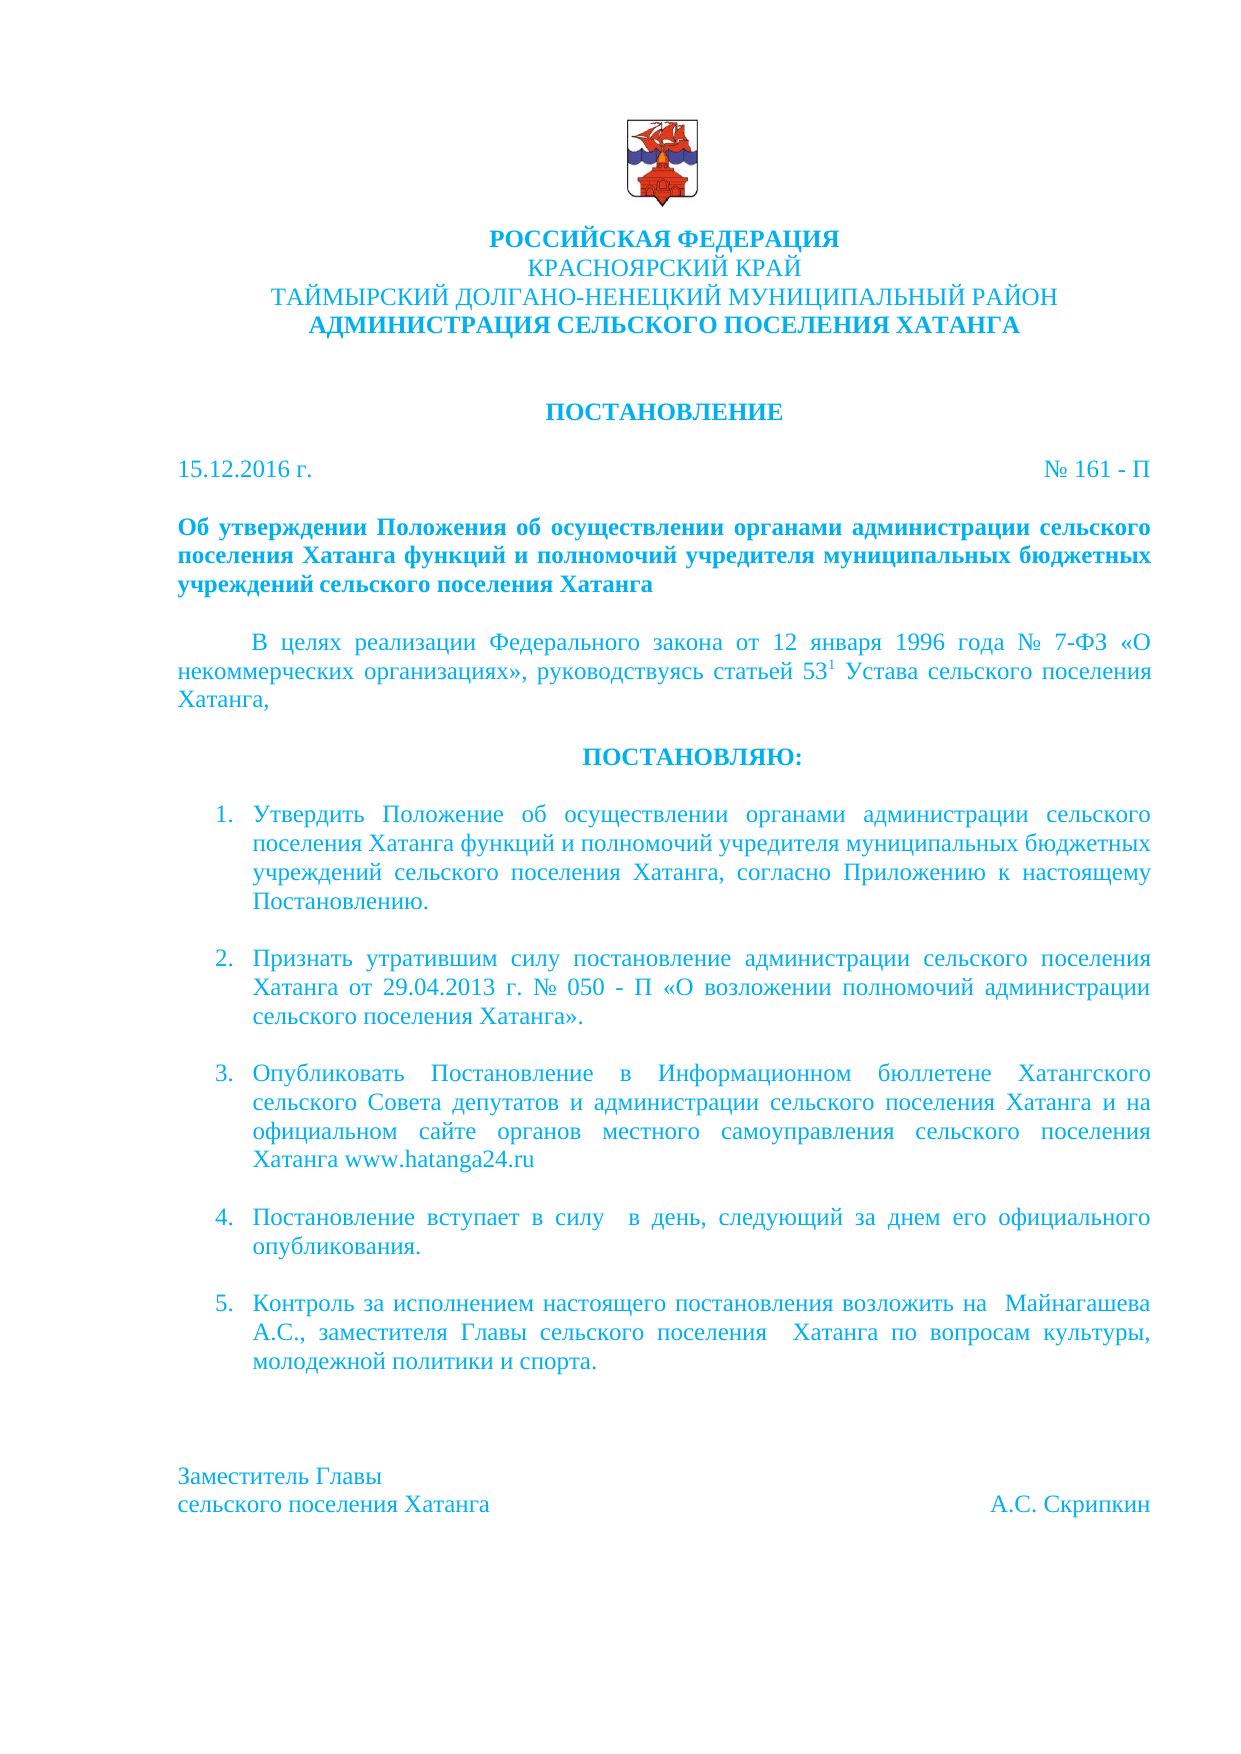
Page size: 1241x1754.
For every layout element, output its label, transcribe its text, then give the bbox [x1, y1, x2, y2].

text КРАСНОЯРСКИЙ КРАЙ [177, 253, 1152, 282]
picture [294, 1300, 299, 1309]
picture [1057, 869, 1062, 878]
picture [625, 118, 700, 212]
text ПОСТАНОВЛЕНИЕ [177, 397, 1152, 425]
text РОССИЙСКАЯ ФЕДЕРАЦИЯ [177, 224, 1152, 253]
picture [508, 1214, 513, 1223]
picture [1028, 634, 1033, 644]
text Об утверждении Положения об осуществлении органами администрации сельского поселения Хатанга функций и полномочий учредителя муниципальных бюджетных учреждений сельского поселения Хатанга [177, 512, 1152, 598]
text АДМИНИСТРАЦИЯ СЕЛЬСКОГО ПОСЕЛЕНИЯ ХАТАНГА [177, 310, 1152, 339]
picture [711, 1300, 716, 1309]
text Заместитель Главы [177, 1461, 1152, 1489]
text 15.12.2016 г. № 161 - П [177, 454, 1152, 483]
picture [661, 869, 666, 878]
picture [1091, 1329, 1096, 1338]
list Опубликовать Постановление в Информационном бюллетене Хатангского сельского Совета депутатов и администрации сельского поселения Хатанга и на официальном сайте органов местного самоуправления сельского поселения Хатанга www.hatanga24.ru [215, 1058, 1152, 1173]
text сельского поселения Хатанга А.С. Скрипкин [177, 1489, 1152, 1518]
picture [931, 1300, 936, 1309]
text В целях реализации Федерального закона от 12 января 1996 года № 7-ФЗ «О некоммерческих организациях», руководствуясь статьей 531 Устава сельского поселения Хатанга, [177, 627, 1152, 713]
list Признать утратившим силу постановление администрации сельского поселения Хатанга от 29.04.2013 г. № 050 - П «О возложении полномочий администрации сельского поселения Хатанга». [215, 943, 1152, 1029]
list Постановление вступает в силу в день, следующий за днем его официального опубликования. [215, 1202, 1152, 1259]
picture [641, 811, 646, 820]
picture [684, 1099, 689, 1108]
picture [330, 955, 335, 964]
picture [401, 1329, 406, 1338]
list Контроль за исполнением настоящего постановления возложить на Майнагашева А.С., заместителя Главы сельского поселения Хатанга по вопросам культуры, молодежной политики и спорта. [215, 1288, 1152, 1374]
text ПОСТАНОВЛЯЮ: [177, 742, 1152, 771]
list Утвердить Положение об осуществлении органами администрации сельского поселения Хатанга функций и полномочий учредителя муниципальных бюджетных учреждений сельского поселения Хатанга, согласно Приложению к настоящему Постановлению. [215, 799, 1152, 914]
text ТАЙМЫРСКИЙ ДОЛГАНО-НЕНЕЦКИЙ МУНИЦИПАЛЬНЫЙ РАЙОН [177, 282, 1152, 310]
picture [449, 1214, 454, 1223]
